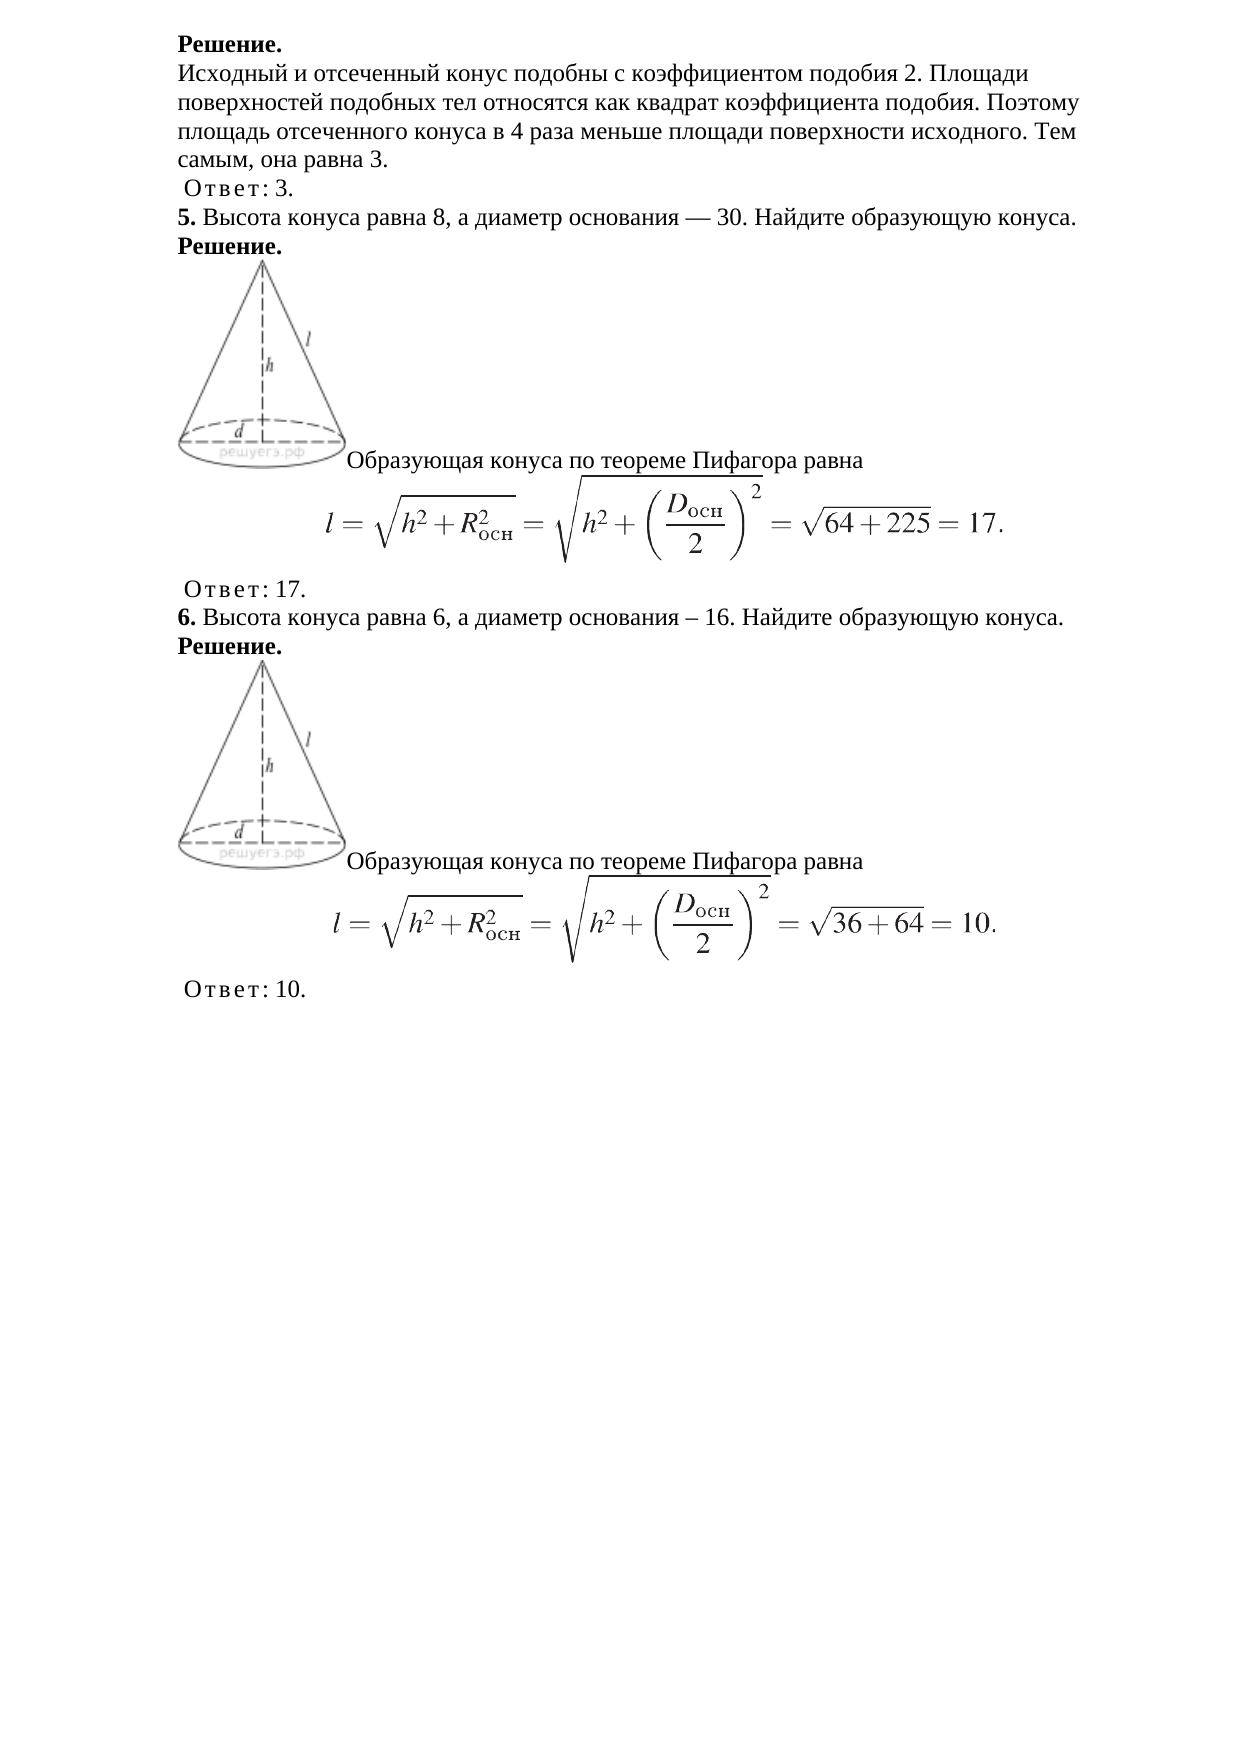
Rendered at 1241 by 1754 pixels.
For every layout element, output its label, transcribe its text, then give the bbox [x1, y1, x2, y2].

text 6. Высота конуса равна 6, а диаметр основания – 16. Найдите образующую конуса. [177, 602, 1152, 631]
text Решение. [177, 29, 1152, 58]
picture [326, 474, 1003, 574]
text Решение. [177, 631, 1152, 660]
picture [177, 660, 347, 870]
text Решение. [177, 231, 1152, 259]
text Образующая конуса по теореме Пифагора равна [177, 660, 1152, 874]
text Ответ: 17. [177, 574, 1152, 602]
text Ответ: 10. [177, 974, 1152, 1003]
picture [333, 874, 996, 974]
picture [177, 259, 347, 469]
text Исходный и отсеченный конус подобны с коэффициентом подобия 2. Площади поверхностей подобных тел относятся как квадрат коэффициента подобия. Поэтому площадь отсеченного конуса в 4 раза меньше площади поверхности исходного. Тем самым, она равна 3. [177, 58, 1152, 173]
text Ответ: 3. [177, 173, 1152, 202]
text Образующая конуса по теореме Пифагора равна [177, 259, 1152, 474]
text 5. Высота конуса равна 8, а диаметр основания — 30. Найдите образующую конуса. [177, 202, 1152, 231]
